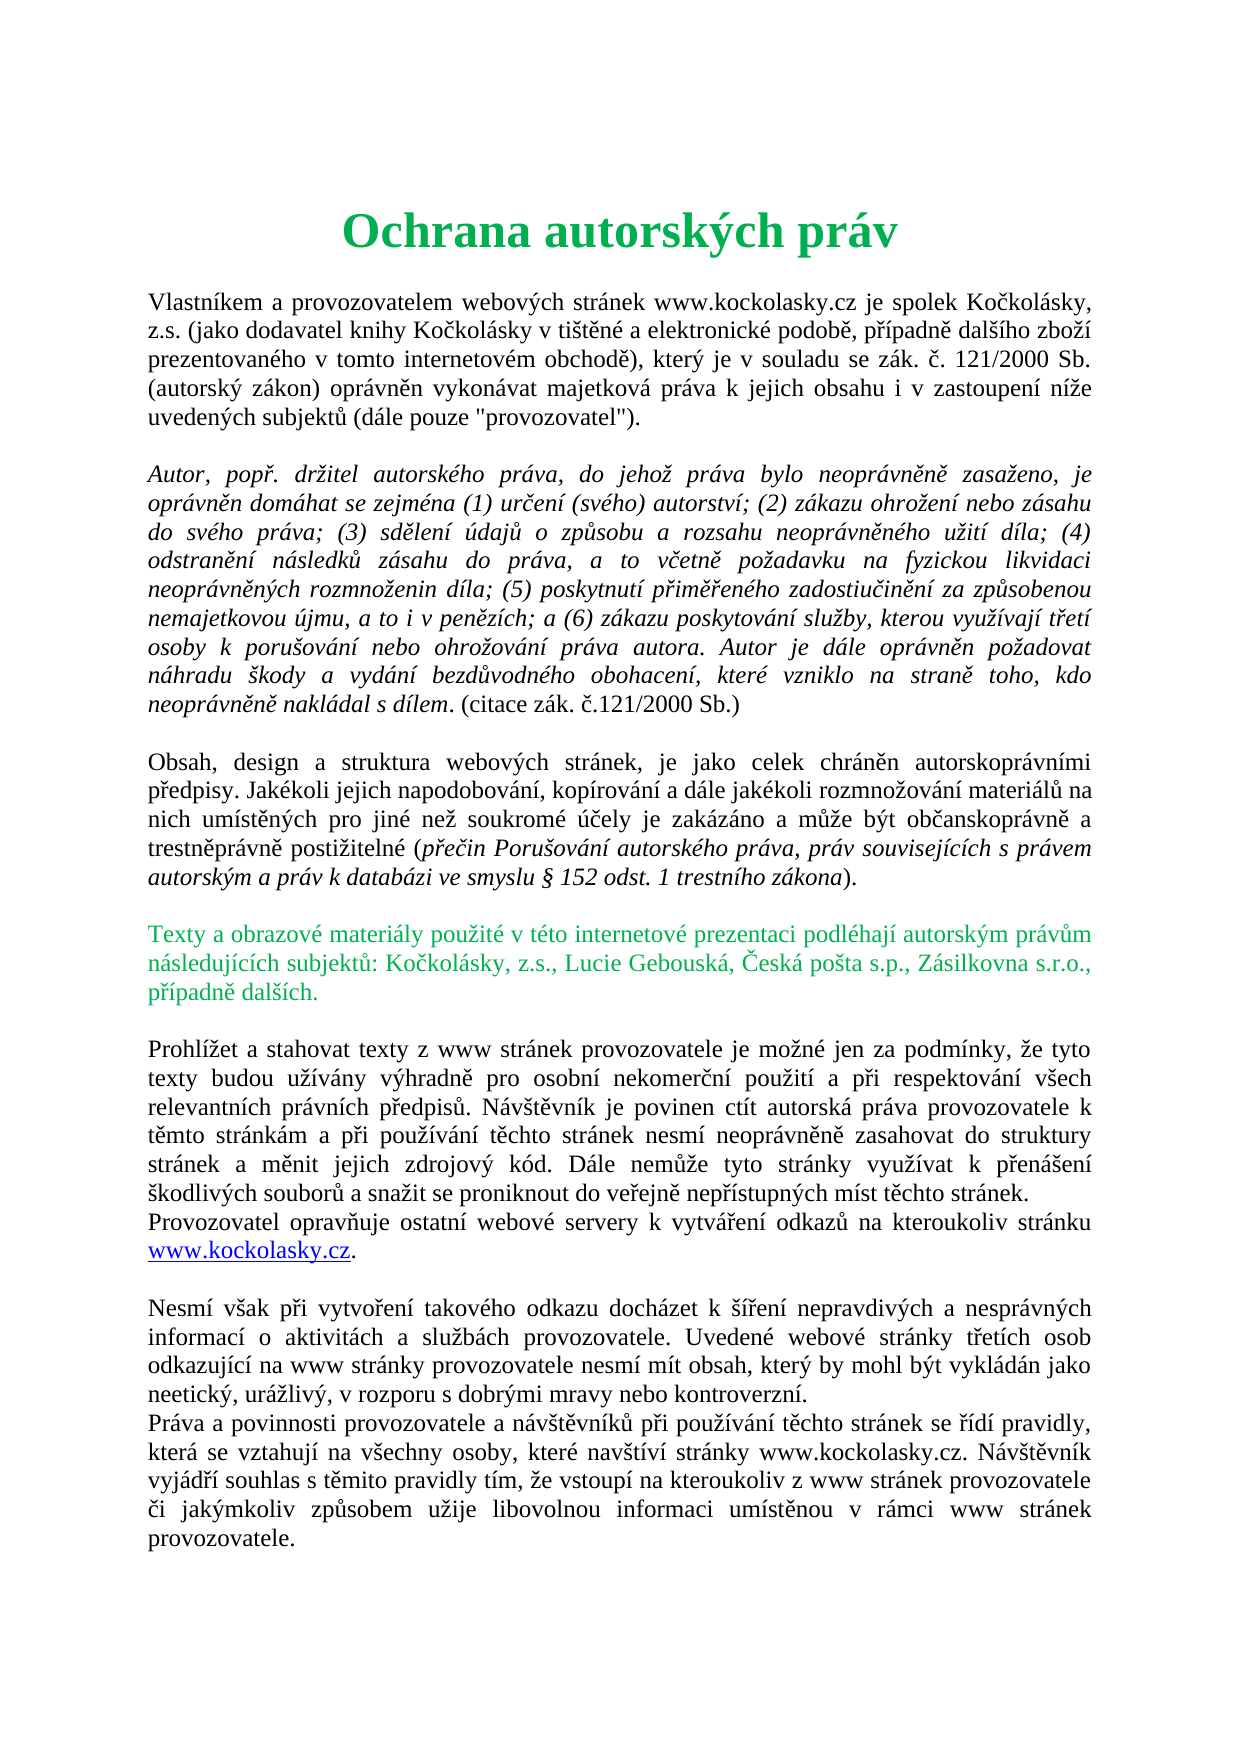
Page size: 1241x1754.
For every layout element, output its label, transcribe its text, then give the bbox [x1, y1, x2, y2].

text Nesmí však při vytvoření takového odkazu docházet k šíření nepravdivých a nesprávných informací o aktivitách a službách provozovatele. Uvedené webové stránky třetích osob odkazující na www stránky provozovatele nesmí mít obsah, který by mohl být vykládán jako neetický, urážlivý, v rozporu s dobrými mravy nebo kontroverzní. [148, 1293, 1093, 1408]
text Obsah, design a struktura webových stránek, je jako celek chráněn autorskoprávními předpisy. Jakékoli jejich napodobování, kopírování a dále jakékoli rozmnožování materiálů na nich umístěných pro jiné než soukromé účely je zakázáno a může být občanskoprávně a trestněprávně postižitelné (přečin Porušování autorského práva, práv souvisejících s právem autorským a práv k databázi ve smyslu § 152 odst. 1 trestního zákona). [148, 747, 1093, 891]
text Texty a obrazové materiály použité v této internetové prezentaci podléhají autorským právům následujících subjektů: Kočkolásky, z.s., Lucie Gebouská, Česká pošta s.p., Zásilkovna s.r.o., případně dalších. [148, 919, 1093, 1006]
text Práva a povinnosti provozovatele a návštěvníků při používání těchto stránek se řídí pravidly, která se vztahují na všechny osoby, které navštíví stránky www.kockolasky.cz. Návštěvník vyjádří souhlas s těmito pravidly tím, že vstoupí na kteroukoliv z www stránek provozovatele či jakýmkoliv způsobem užije libovolnou informaci umístěnou v rámci www stránek provozovatele. [148, 1408, 1093, 1552]
text Prohlížet a stahovat texty z www stránek provozovatele je možné jen za podmínky, že tyto texty budou užívány výhradně pro osobní nekomerční použití a při respektování všech relevantních právních předpisů. Návštěvník je povinen ctít autorská práva provozovatele k těmto stránkám a při používání těchto stránek nesmí neoprávněně zasahovat do struktury stránek a měnit jejich zdrojový kód. Dále nemůže tyto stránky využívat k přenášení škodlivých souborů a snažit se proniknout do veřejně nepřístupných míst těchto stránek. [148, 1034, 1093, 1207]
text Ochrana autorských práv [148, 201, 1093, 258]
text Vlastníkem a provozovatelem webových stránek www.kockolasky.cz je spolek Kočkolásky, z.s. (jako dodavatel knihy Kočkolásky v tištěné a elektronické podobě, případně dalšího zboží prezentovaného v tomto internetovém obchodě), který je v souladu se zák. č. 121/2000 Sb. (autorský zákon) oprávněn vykonávat majetková práva k jejich obsahu i v zastoupení níže uvedených subjektů (dále pouze "provozovatel"). [148, 287, 1093, 431]
text Autor, popř. držitel autorského práva, do jehož práva bylo neoprávněně zasaženo, je oprávněn domáhat se zejména (1) určení (svého) autorství; (2) zákazu ohrožení nebo zásahu do svého práva; (3) sdělení údajů o způsobu a rozsahu neoprávněného užití díla; (4) odstranění následků zásahu do práva, a to včetně požadavku na fyzickou likvidaci neoprávněných rozmnoženin díla; (5) poskytnutí přiměřeného zadostiučinění za způsobenou nemajetkovou újmu, a to i v penězích; a (6) zákazu poskytování služby, kterou využívají třetí osoby k porušování nebo ohrožování práva autora. Autor je dále oprávněn požadovat náhradu škody a vydání bezdůvodného obohacení, které vzniklo na straně toho, kdo neoprávněně nakládal s dílem. (citace zák. č.121/2000 Sb.) [148, 459, 1093, 718]
text Provozovatel opravňuje ostatní webové servery k vytváření odkazů na kteroukoliv stránku www.kockolasky.cz. [148, 1207, 1093, 1264]
